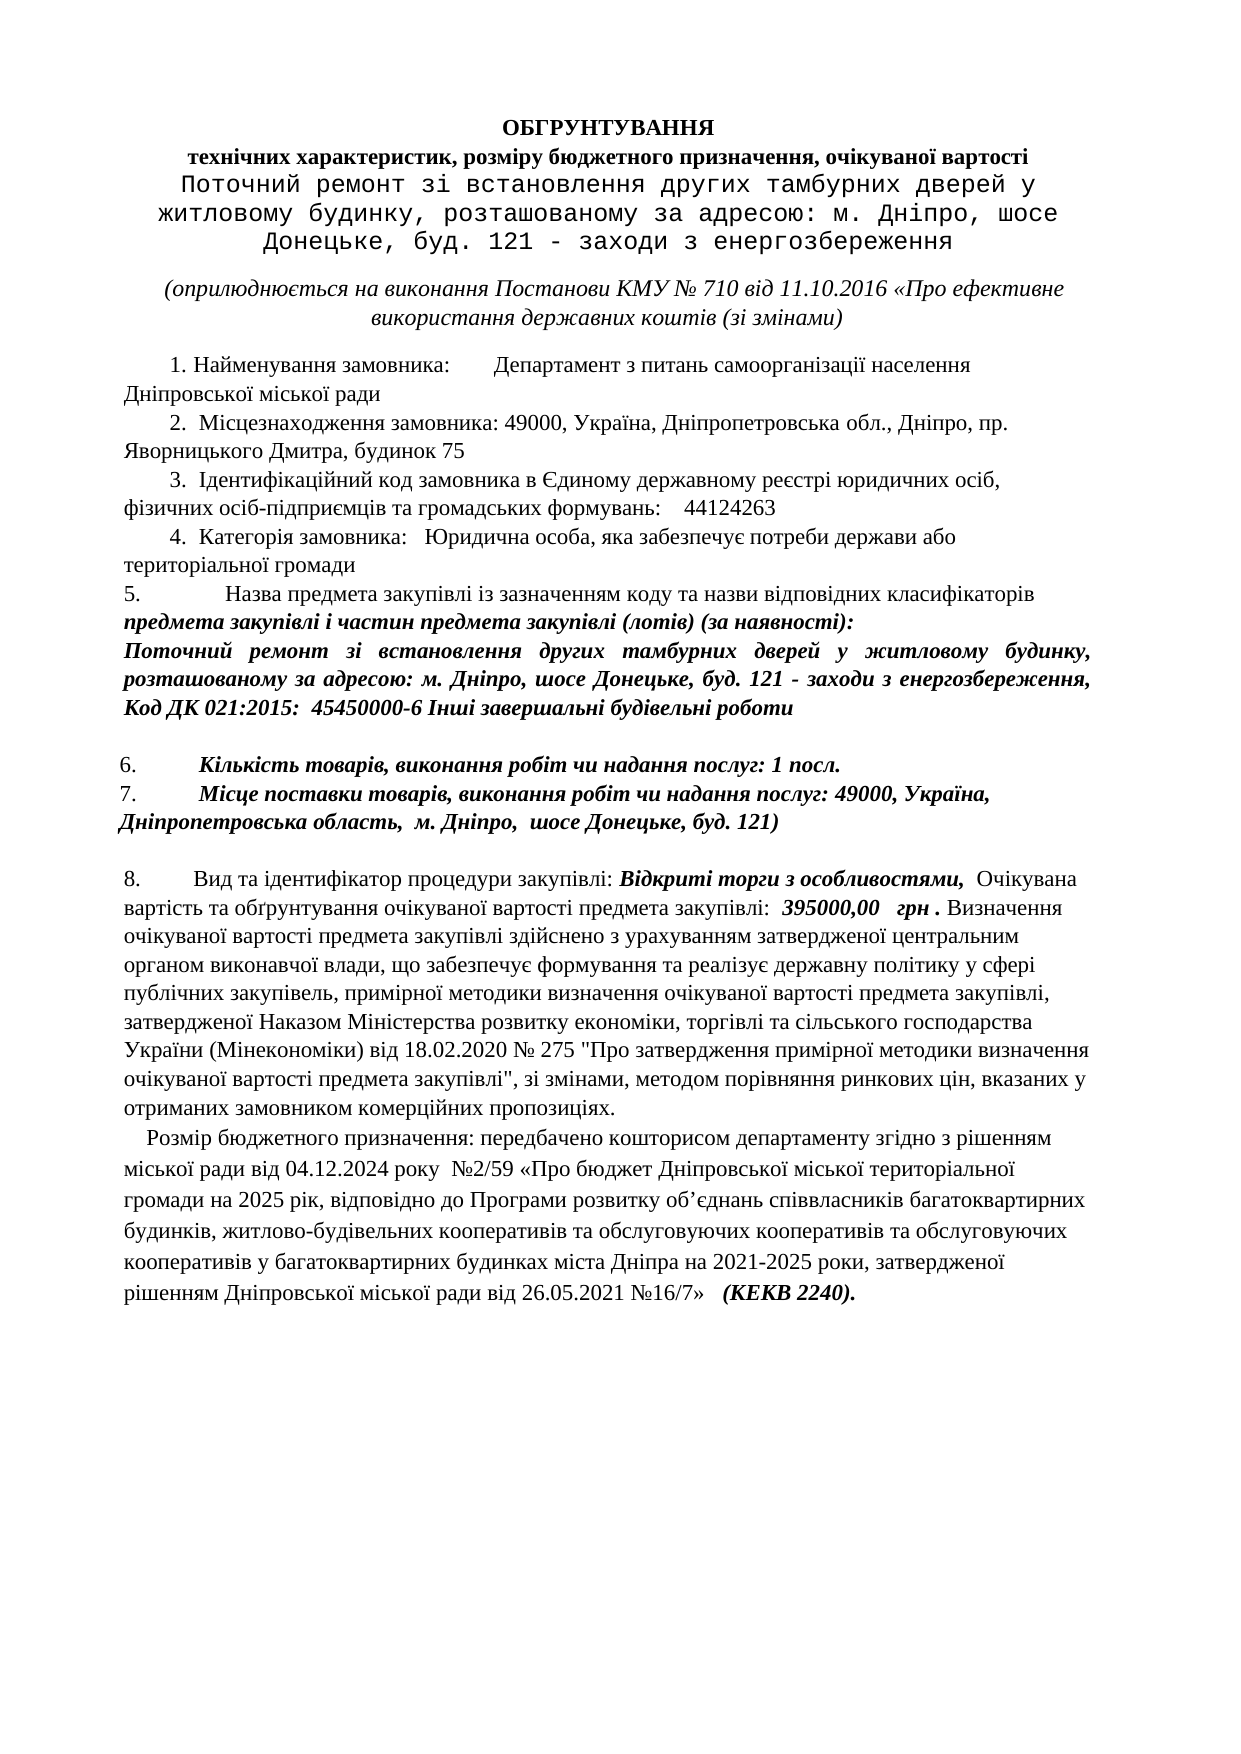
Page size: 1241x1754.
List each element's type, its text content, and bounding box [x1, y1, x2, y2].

text Розмір бюджетного призначення: передбачено кошторисом департаменту згідно з рішенням міської ради від 04.12.2024 року №2/59 «Про бюджет Дніпровської міської територіальної громади на 2025 рік, відповідно до Програми розвитку об’єднань співвласників багатоквартирних будинків, житлово-будівельних кооперативів та обслуговуючих кооперативів та обслуговуючих кооперативів у багатоквартирних будинках міста Дніпра на 2021-2025 роки, затвердженої рішенням Дніпровської міської ради від 26.05.2021 №16/7» (КЕКВ 2240). [123, 1121, 1095, 1307]
text 5. Назва предмета закупівлі із зазначенням коду та назви відповідних класифікаторів [123, 578, 1099, 607]
list Вид та ідентифікатор процедури закупівлі: Відкриті торги з особливостями, Очікувана вартість та обґрунтування очікуваної вартості предмета закупівлі: 395000,00 грн . Визначення очікуваної вартості предмета закупівлі здійснено з урахуванням затвердженої центральним органом виконавчої влади, що забезпечує формування та реалізує державну політику у сфері публічних закупівель, примірної методики визначення очікуваної вартості предмета закупівлі, затвердженої Наказом Міністерства розвитку економіки, торгівлі та сільського господарства України (Мінекономіки) від 18.02.2020 № 275 "Про затвердження примірної методики визначення очікуваної вартості предмета закупівлі", зі змінами, методом порівняння ринкових цін, вказаних у отриманих замовником комерційних пропозиціях. [123, 864, 1095, 1121]
list Місце поставки товарів, виконання робіт чи надання послуг: 49000, Україна, Дніпропетровська область, м. Дніпро, шосе Донецьке, буд. 121) [119, 778, 1095, 835]
list Місцезнаходження замовника: 49000, Україна, Дніпропетровська обл., Дніпро, пр. Яворницького Дмитра, будинок 75 [123, 407, 1095, 464]
text Поточний ремонт зі встановлення других тамбурних дверей у житловому будинку, розташованому за адресою: м. Дніпро, шосе Донецьке, буд. 121 - заходи з енергозбереження [119, 170, 1097, 255]
text технічних характеристик, розміру бюджетного призначення, очікуваної вартості [119, 141, 1097, 170]
list Кількість товарів, виконання робіт чи надання послуг: 1 посл. [119, 749, 1095, 778]
list Ідентифікаційний код замовника в Єдиному державному реєстрі юридичних осіб, фізичних осіб-підприємців та громадських формувань: 44124263 [123, 464, 1095, 521]
list Найменування замовника: Департамент з питань самоорганізації населення Дніпровської міської ради [123, 349, 1095, 407]
list Категорія замовника: Юридична особа, яка забезпечує потреби держави або територіальної громади [123, 521, 1095, 578]
text (оприлюднюється на виконання Постанови КМУ № 710 від 11.10.2016 «Про ефективне використання державних коштів (зі змінами) [119, 274, 1097, 331]
text предмета закупівлі і частин предмета закупівлі (лотів) (за наявності): [123, 607, 1095, 635]
text ОБГРУНТУВАННЯ [119, 113, 1097, 141]
text Поточний ремонт зі встановлення других тамбурних дверей у житловому будинку, розташованому за адресою: м. Дніпро, шосе Донецьке, буд. 121 - заходи з енергозбереження, Код ДК 021:2015: 45450000-6 Інші завершальні будівельні роботи [123, 635, 1095, 721]
